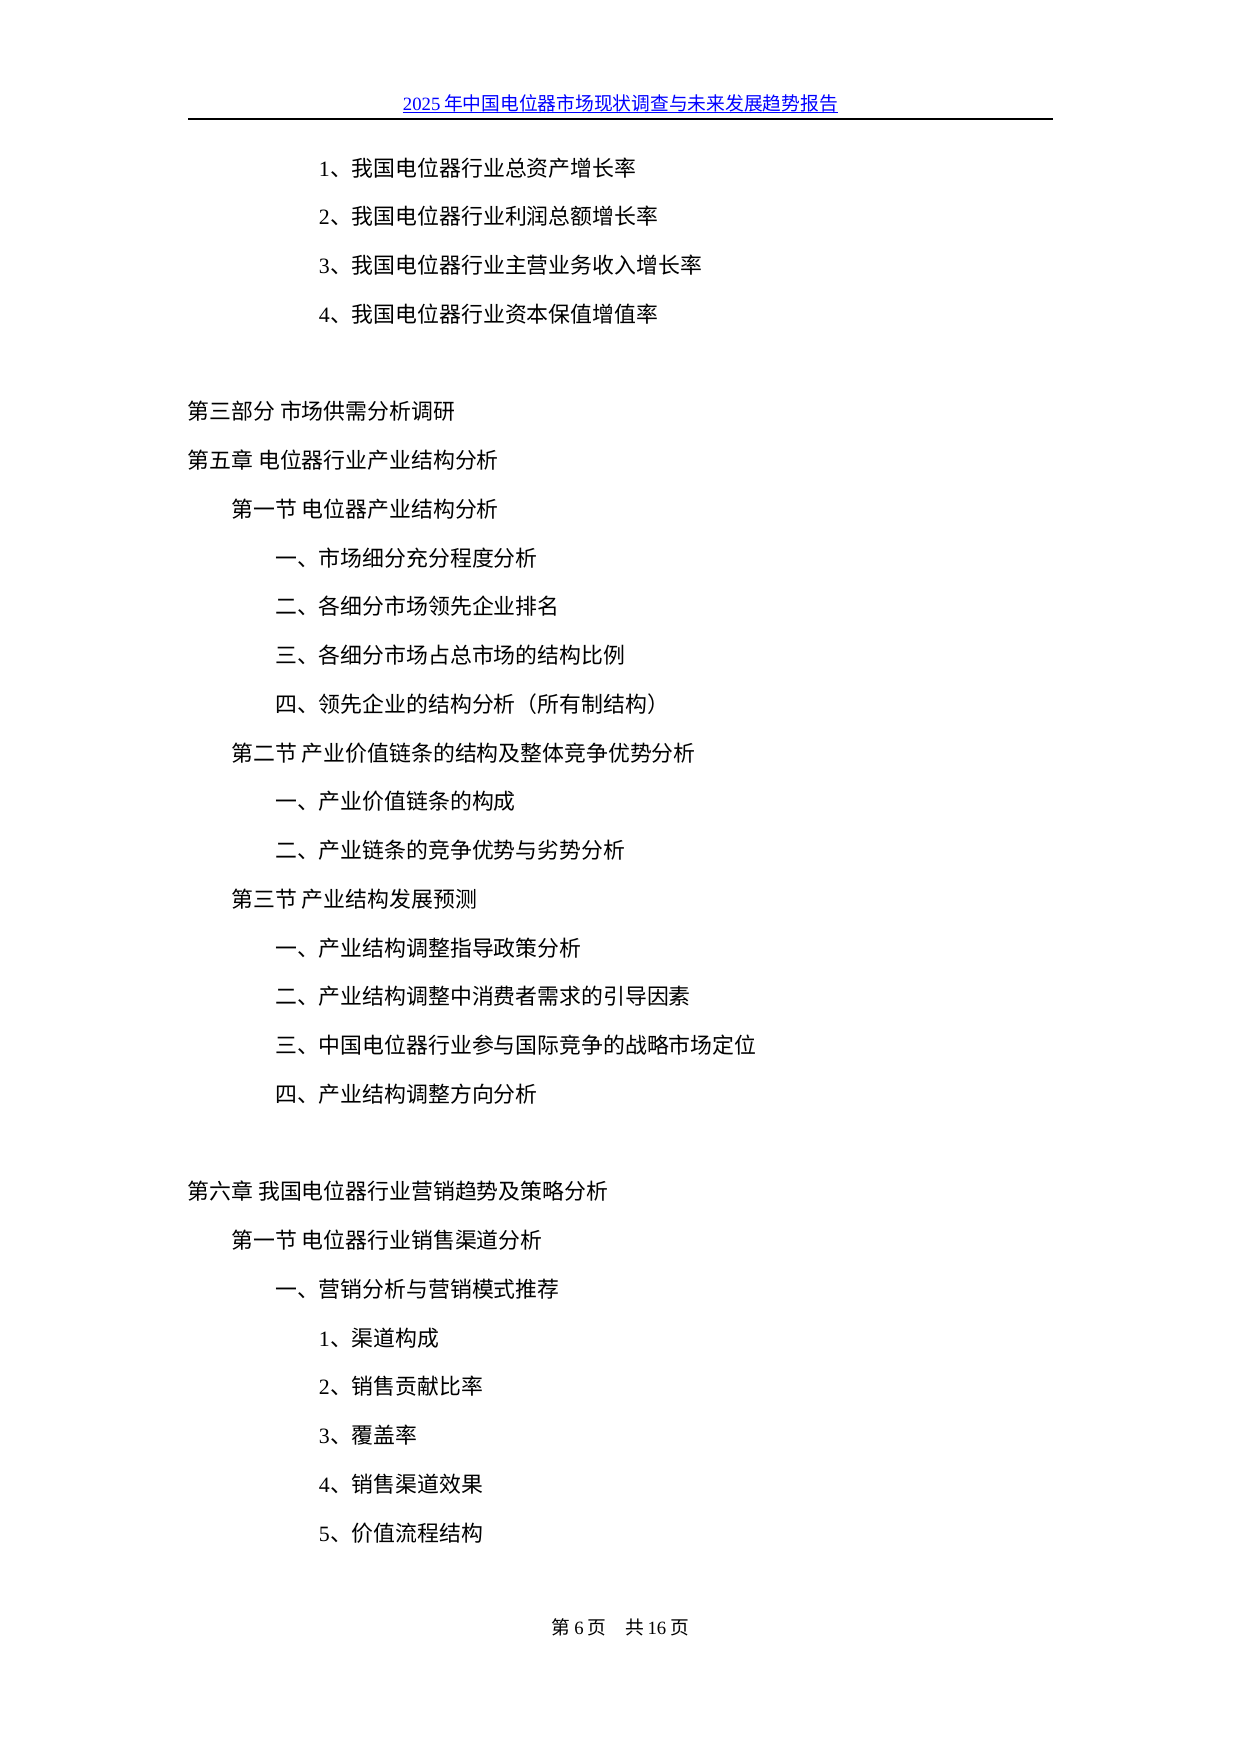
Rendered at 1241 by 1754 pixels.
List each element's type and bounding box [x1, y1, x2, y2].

text [187, 150, 1053, 1548]
